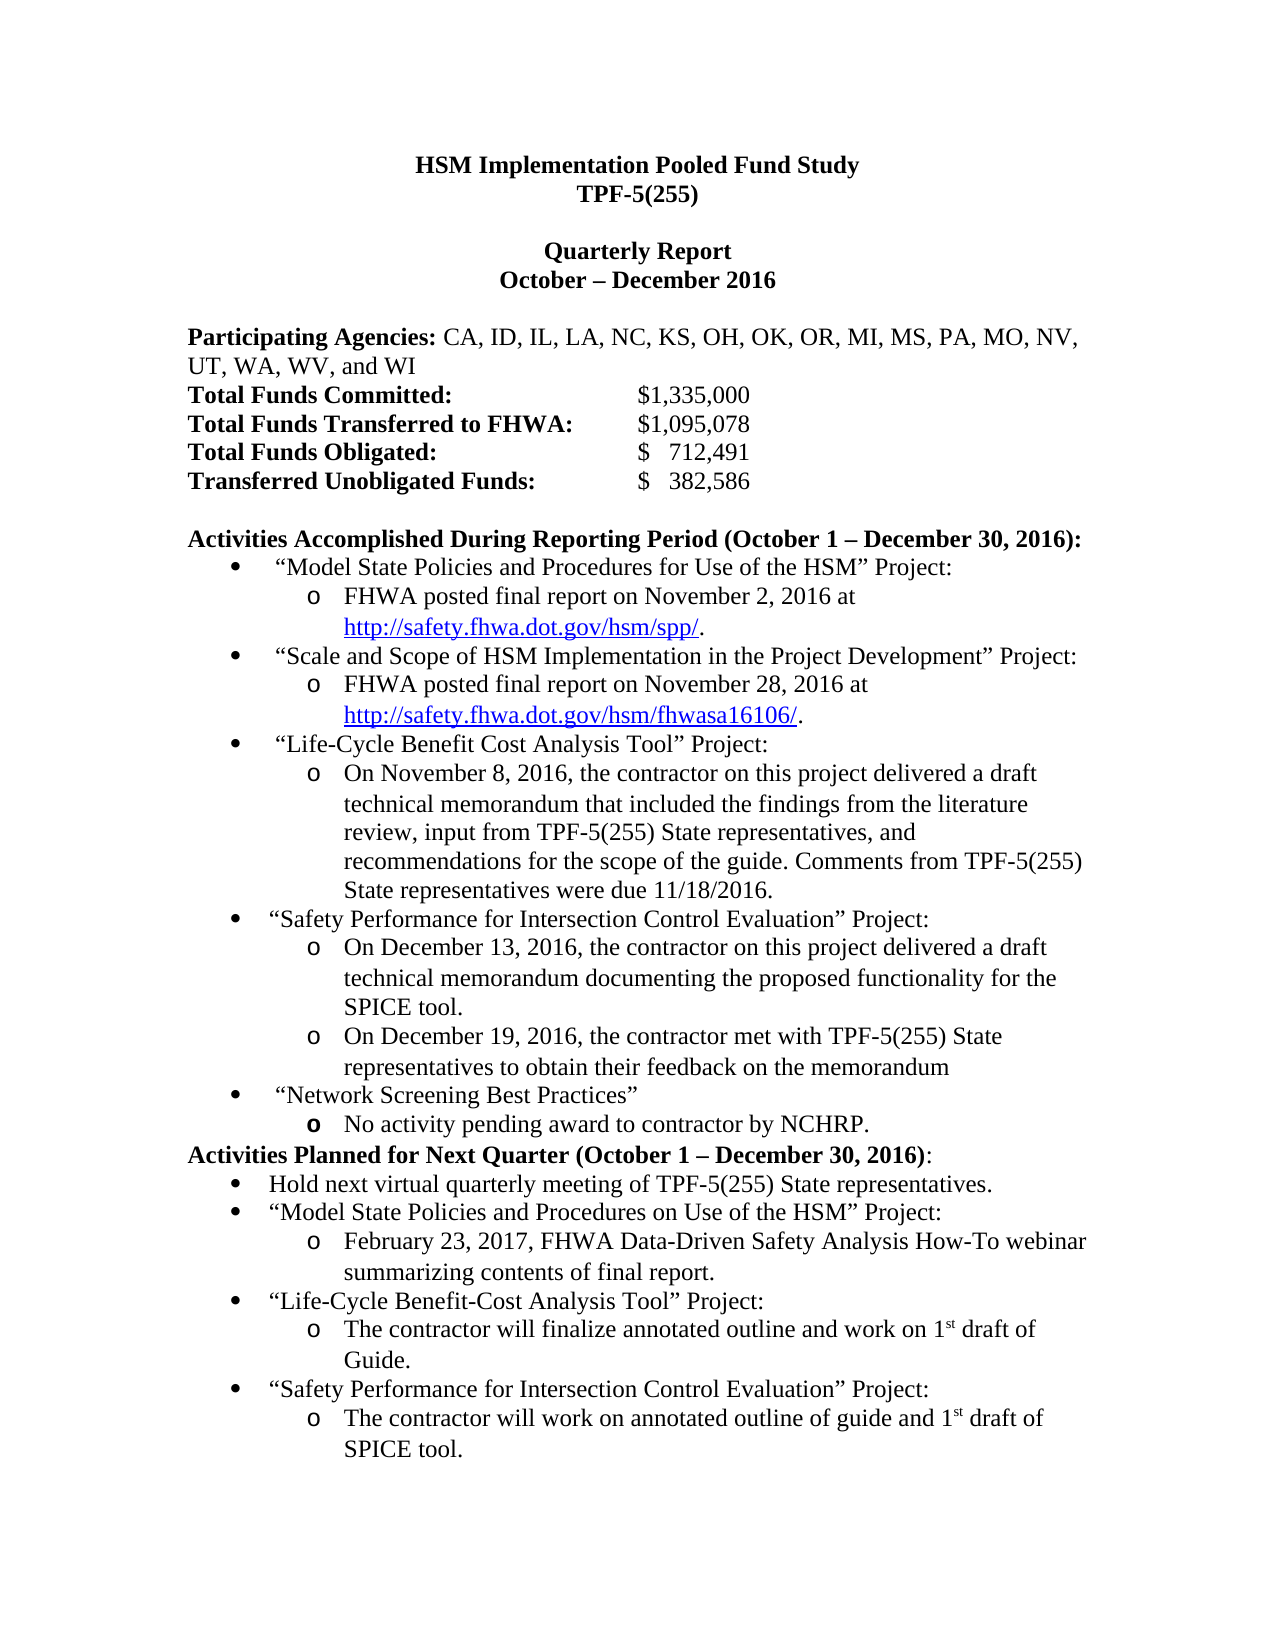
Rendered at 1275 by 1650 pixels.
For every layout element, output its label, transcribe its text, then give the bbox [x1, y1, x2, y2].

text Activities Planned for Next Quarter (October 1 – December 30, 2016): [187, 1140, 1087, 1169]
list On December 13, 2016, the contractor on this project delivered a draft technical memorandum documenting the proposed functionality for the SPICE tool. [306, 932, 1087, 1021]
list On November 8, 2016, the contractor on this project delivered a draft technical memorandum that included the findings from the literature review, input from TPF-5(255) State representatives, and recommendations for the scope of the guide. Comments from TPF-5(255) State representatives were due 11/18/2016. [306, 758, 1087, 904]
list “Safety Performance for Intersection Control Evaluation” Project: [231, 1374, 1087, 1403]
text October – December 2016 [187, 265, 1087, 294]
text Total Funds Obligated: $ 712,491 [187, 437, 1087, 466]
list “Scale and Scope of HSM Implementation in the Project Development” Project: [231, 641, 1087, 669]
text Activities Accomplished During Reporting Period (October 1 – December 30, 2016): [187, 524, 1087, 552]
text Total Funds Committed: $1,335,000 [187, 380, 1087, 409]
text HSM Implementation Pooled Fund Study [187, 150, 1087, 179]
list “Model State Policies and Procedures on Use of the HSM” Project: [231, 1197, 1087, 1226]
list “Life-Cycle Benefit Cost Analysis Tool” Project: [231, 729, 1087, 758]
list FHWA posted final report on November 2, 2016 at http://safety.fhwa.dot.gov/hsm/spp/. [306, 581, 1087, 641]
list “Network Screening Best Practices” [231, 1080, 1087, 1109]
list The contractor will finalize annotated outline and work on 1st draft of Guide. [306, 1314, 1087, 1374]
list The contractor will work on annotated outline of guide and 1st draft of SPICE tool. [306, 1403, 1087, 1462]
text TPF-5(255) [187, 179, 1087, 207]
list No activity pending award to contractor by NCHRP. [306, 1109, 1087, 1140]
list “Safety Performance for Intersection Control Evaluation” Project: [231, 904, 1087, 932]
text Transferred Unobligated Funds: $ 382,586 [187, 466, 1087, 495]
text Participating Agencies: CA, ID, IL, LA, NC, KS, OH, OK, OR, MI, MS, PA, MO, NV, UT, WA, WV, and WI [187, 322, 1087, 380]
list On December 19, 2016, the contractor met with TPF-5(255) State representatives to obtain their feedback on the memorandum [306, 1021, 1087, 1080]
text Total Funds Transferred to FHWA: $1,095,078 [187, 409, 1087, 437]
list “Life-Cycle Benefit-Cost Analysis Tool” Project: [231, 1286, 1087, 1314]
list “Model State Policies and Procedures for Use of the HSM” Project: [231, 552, 1087, 581]
list FHWA posted final report on November 28, 2016 at http://safety.fhwa.dot.gov/hsm/fhwasa16106/. [306, 669, 1087, 729]
list February 23, 2017, FHWA Data-Driven Safety Analysis How-To webinar summarizing contents of final report. [306, 1226, 1087, 1286]
text Quarterly Report [187, 236, 1087, 265]
list Hold next virtual quarterly meeting of TPF-5(255) State representatives. [231, 1169, 1087, 1197]
